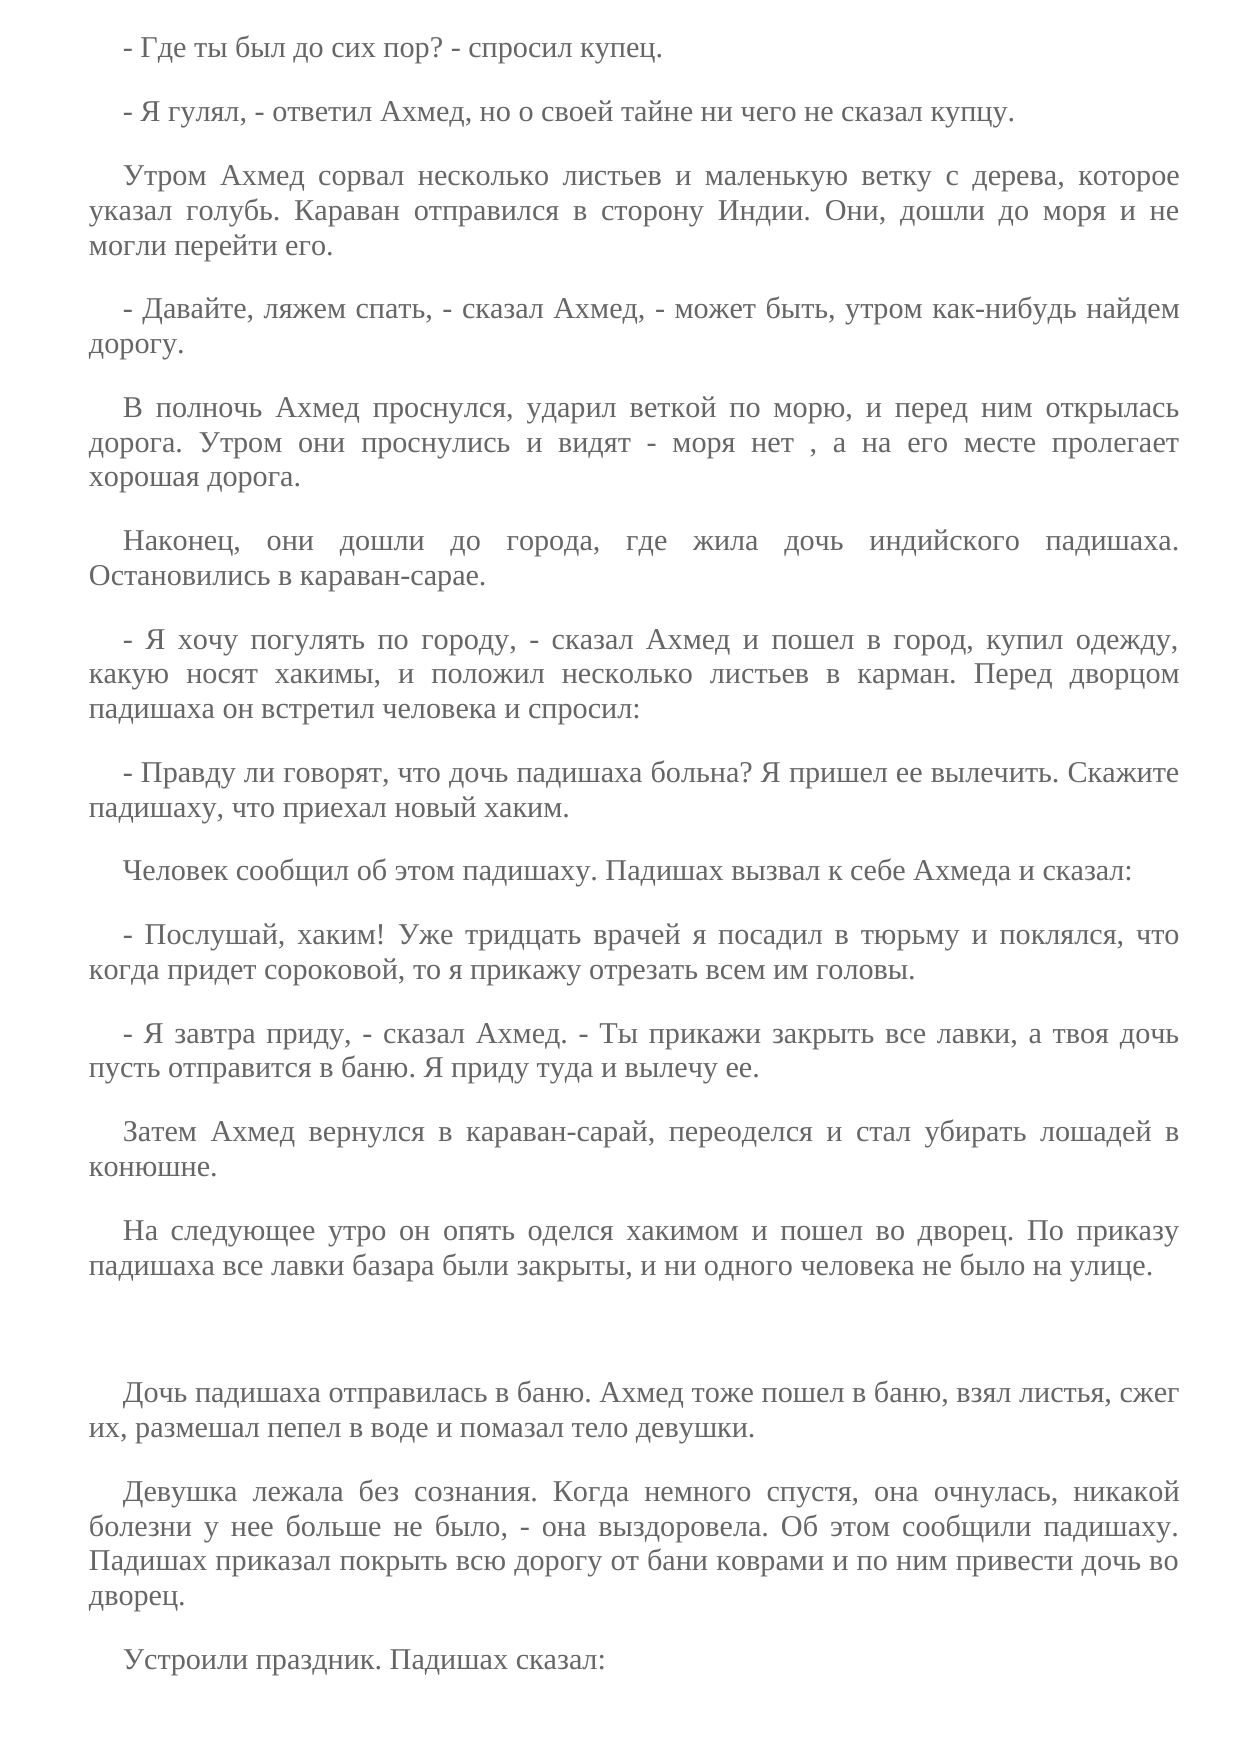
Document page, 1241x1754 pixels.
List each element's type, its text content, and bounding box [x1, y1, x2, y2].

text Человек сообщил об этом падишаху. Падишах вызвал к себе Ахмеда и сказал: [89, 853, 1181, 887]
text На следующее утро он опять оделся хакимом и пошел во дворец. По приказу падишаха все лавки базара были закрыты, и ни одного человека не было на улице. [89, 1212, 1181, 1281]
text В полночь Ахмед проснулся, ударил веткой по морю, и перед ним открылась дорога. Утром они проснулись и видят - моря нет , а на его месте пролегает хорошая дорога. [89, 389, 1181, 493]
text Девушка лежала без сознания. Когда немного спустя, она очнулась, никакой болезни у нее больше не было, - она выздоровела. Об этом сообщили падишаху. Падишах приказал покрыть всю дорогу от бани коврами и по ним привести дочь во дворец. [89, 1473, 1181, 1612]
text - Я хочу погулять по городу, - сказал Ахмед и пошел в город, купил одежду, какую носят хакимы, и положил несколько листьев в карман. Перед дворцом падишаха он встретил человека и спросил: [89, 621, 1181, 725]
text - Давайте, ляжем спать, - сказал Ахмед, - может быть, утром как-нибудь найдем дорогу. [89, 291, 1181, 360]
text - Я завтра приду, - сказал Ахмед. - Ты прикажи закрыть все лавки, а твоя дочь пусть отправится в баню. Я приду туда и вылечу ее. [89, 1015, 1181, 1084]
text Затем Ахмед вернулся в караван-сарай, переоделся и стал убирать лошадей в конюшне. [89, 1113, 1181, 1183]
text Наконец, они дошли до города, где жила дочь индийского падишаха. Остановились в караван-сарае. [89, 522, 1181, 592]
text - Правду ли говорят, что дочь падишаха больна? Я пришел ее вылечить. Скажите падишаху, что приехал новый хаким. [89, 754, 1181, 823]
text Дочь падишаха отправилась в баню. Ахмед тоже пошел в баню, взял листья, сжег их, размешал пепел в воде и помазал тело девушки. [89, 1374, 1181, 1444]
text Устроили праздник. Падишах сказал: [89, 1641, 1181, 1676]
text - Послушай, хаким! Уже тридцать врачей я посадил в тюрьму и поклялся, что когда придет сороковой, то я прикажу отрезать всем им головы. [89, 916, 1181, 986]
text - Я гулял, - ответил Ахмед, но о своей тайне ни чего не сказал купцу. [89, 93, 1181, 128]
text - Где ты был до сих пор? - спросил купец. [89, 29, 1181, 64]
text Утром Ахмед сорвал несколько листьев и маленькую ветку с дерева, которое указал голубь. Караван отправился в сторону Индии. Они, дошли до моря и не могли перейти его. [89, 157, 1181, 261]
